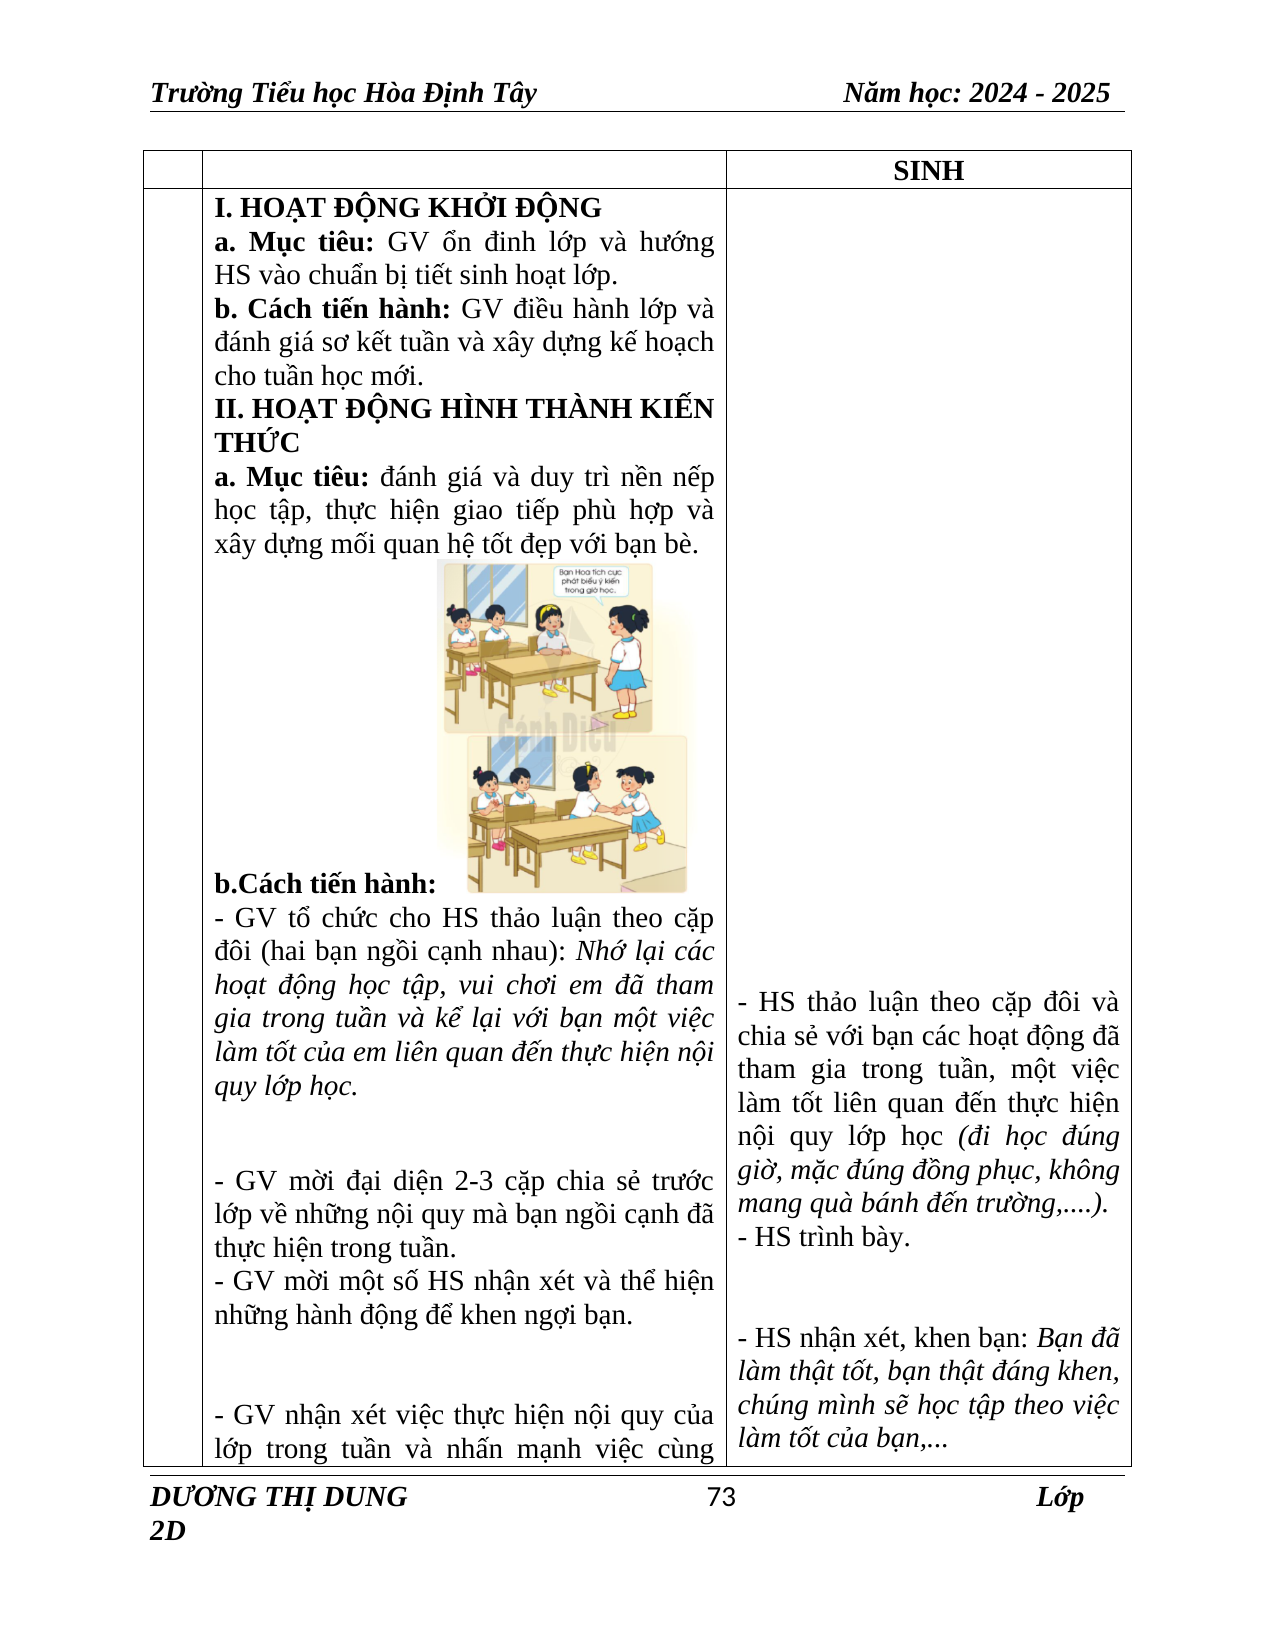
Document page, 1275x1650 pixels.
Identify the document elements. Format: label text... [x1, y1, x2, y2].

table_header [727, 151, 1131, 188]
table_cell [144, 189, 202, 1466]
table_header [203, 151, 726, 188]
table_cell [203, 189, 726, 1466]
picture [436, 559, 698, 894]
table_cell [727, 189, 1131, 1466]
table_header TG [144, 151, 202, 188]
